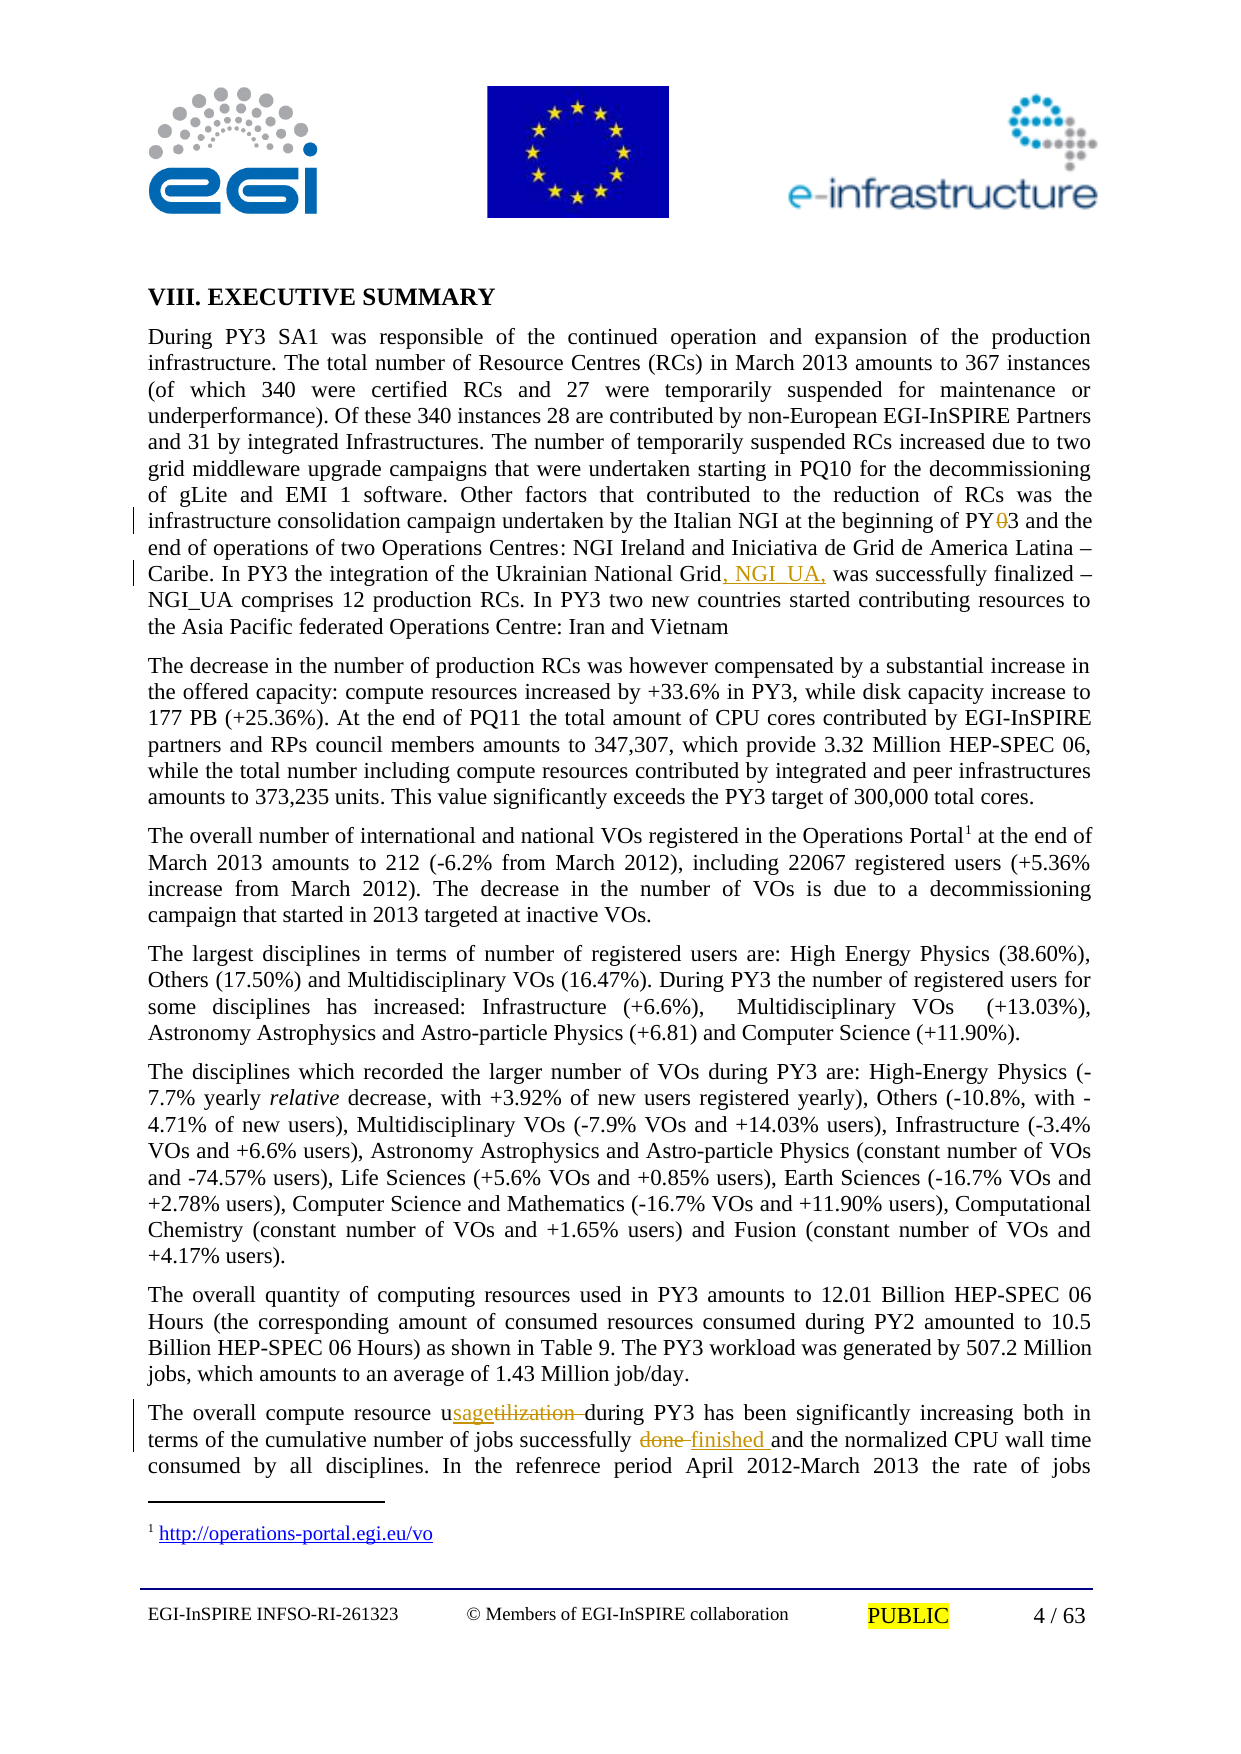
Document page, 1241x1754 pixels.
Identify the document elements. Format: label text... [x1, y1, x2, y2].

picture [147, 86, 319, 216]
text During PY3 SA1 was responsible of the continued operation and expansion of the production infrastructure. The total number of Resource Centres (RCs) in March 2013 amounts to 367 instances (of which 340 were certified RCs and 27 were temporarily suspended for maintenance or underperformance). Of these 340 instances 28 are contributed by non-European EGI-InSPIRE Partners and 31 by integrated Infrastructures. The number of temporarily suspended RCs increased due to two grid middleware upgrade campaigns that were undertaken starting in PQ10 for the decommissioning of gLite and EMI 1 software. Other factors that contributed to the reduction of RCs was the infrastructure consolidation campaign undertaken by the Italian NGI at the beginning of PY3 and the end of operations of two Operations Centres: NGI Ireland and Iniciativa de Grid de America Latina – Caribe. In PY3 the integration of the Ukrainian National Grid was successfully finalized – NGI_UA comprises 12 production RCs. In PY3 two new countries started contributing resources to the Asia Pacific federated Operations Centre: Iran and Vietnam [148, 323, 1092, 639]
picture [487, 86, 669, 218]
text EXECUTIVE SUMMARY [148, 282, 1092, 310]
text The largest disciplines in terms of number of registered users are: High Energy Physics (38.60%), Others (17.50%) and Multidisciplinary VOs (16.47%). During PY3 the number of registered users for some disciplines has increased: Infrastructure (+6.6%), Multidisciplinary VOs (+13.03%), Astronomy Astrophysics and Astro-particle Physics (+6.81) and Computer Science (+11.90%). [148, 940, 1092, 1046]
text The decrease in the number of production RCs was however compensated by a substantial increase in the offered capacity: compute resources increased by +33.6% in PY3, while disk capacity increase to 177 PB (+25.36%). At the end of PQ11 the total amount of CPU cores contributed by EGI-InSPIRE partners and RPs council members amounts to 347,307, which provide 3.32 Million HEP-SPEC 06, while the total number including compute resources contributed by integrated and peer infrastructures amounts to 373,235 units. This value significantly exceeds the PY3 target of 300,000 total cores. [148, 652, 1092, 810]
text The overall number of international and national VOs registered in the Operations Portal at the end of March 2013 amounts to 212 (-6.2% from March 2012), including 22067 registered users (+5.36% increase from March 2012). The decrease in the number of VOs is due to a decommissioning campaign that started in 2013 targeted at inactive VOs. [148, 822, 1092, 928]
picture [781, 86, 1106, 218]
text The disciplines which recorded the larger number of VOs during PY3 are: High-Energy Physics (-7.7% yearly relative decrease, with +3.92% of new users registered yearly), Others (-10.8%, with -4.71% of new users), Multidisciplinary VOs (-7.9% VOs and +14.03% users), Infrastructure (-3.4% VOs and +6.6% users), Astronomy Astrophysics and Astro-particle Physics (constant number of VOs and -74.57% users), Life Sciences (+5.6% VOs and +0.85% users), Earth Sciences (-16.7% VOs and +2.78% users), Computer Science and Mathematics (-16.7% VOs and +11.90% users), Computational Chemistry (constant number of VOs and +1.65% users) and Fusion (constant number of VOs and +4.17% users). [148, 1058, 1092, 1269]
